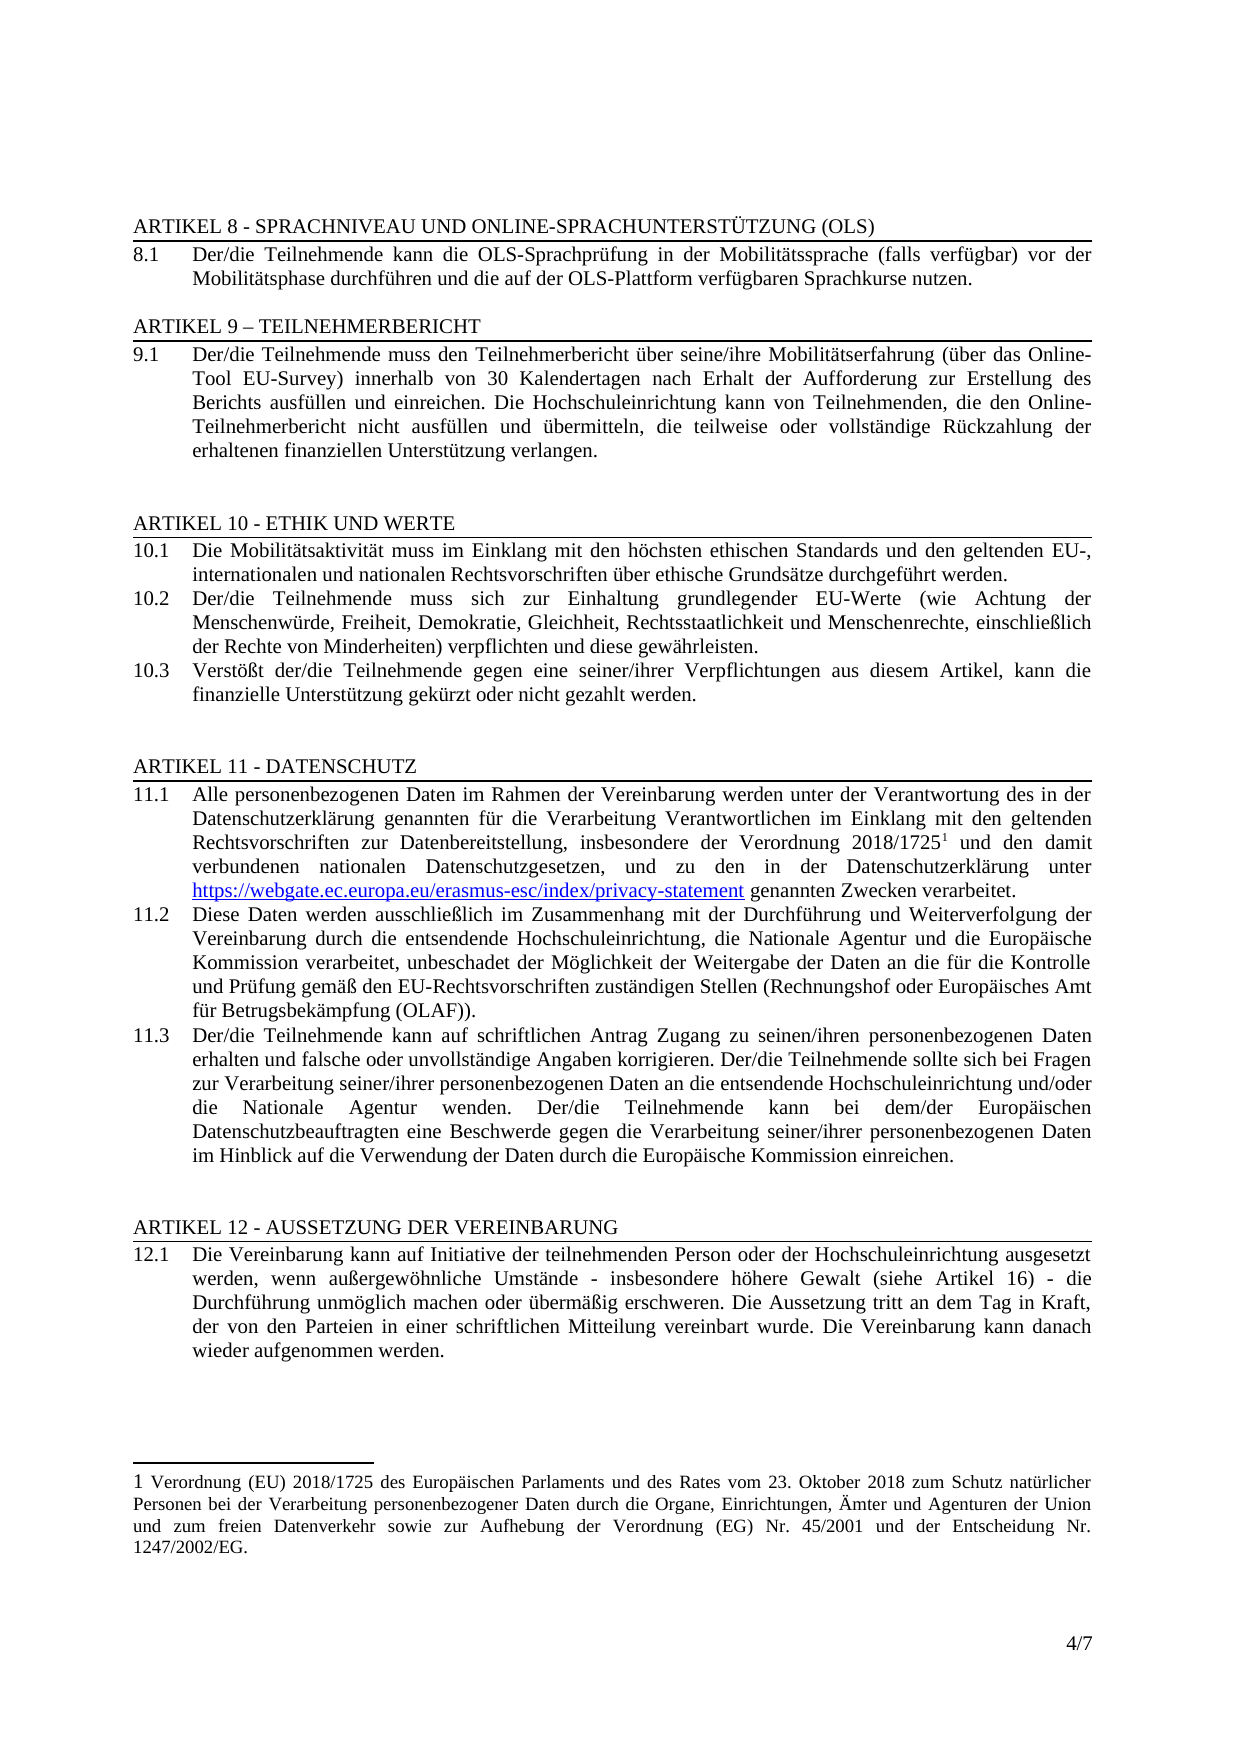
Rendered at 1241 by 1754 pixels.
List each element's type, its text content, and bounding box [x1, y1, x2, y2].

text 10.2 Der/die Teilnehmende muss sich zur Einhaltung grundlegender EU-Werte (wie Achtung der Menschenwürde, Freiheit, Demokratie, Gleichheit, Rechtsstaatlichkeit und Menschenrechte, einschließlich der Rechte von Minderheiten) verpflichten und diese gewährleisten. [133, 586, 1092, 658]
text ARTIKEL 11 - DATENSCHUTZ [133, 754, 1092, 780]
text 11.1 Alle personenbezogenen Daten im Rahmen der Vereinbarung werden unter der Verantwortung des in der Datenschutzerklärung genannten für die Verarbeitung Verantwortlichen im Einklang mit den geltenden Rechtsvorschriften zur Datenbereitstellung, insbesondere der Verordnung 2018/1725 und den damit verbundenen nationalen Datenschutzgesetzen, und zu den in der Datenschutzerklärung unter https://webgate.ec.europa.eu/erasmus-esc/index/privacy-statement genannten Zwecken verarbeitet. [133, 782, 1092, 902]
text 11.3 Der/die Teilnehmende kann auf schriftlichen Antrag Zugang zu seinen/ihren personenbezogenen Daten erhalten und falsche oder unvollständige Angaben korrigieren. Der/die Teilnehmende sollte sich bei Fragen zur Verarbeitung seiner/ihrer personenbezogenen Daten an die entsendende Hochschuleinrichtung und/oder die Nationale Agentur wenden. Der/die Teilnehmende kann bei dem/der Europäischen Datenschutzbeauftragten eine Beschwerde gegen die Verarbeitung seiner/ihrer personenbezogenen Daten im Hinblick auf die Verwendung der Daten durch die Europäische Kommission einreichen. [133, 1022, 1092, 1167]
text 12.1 Die Vereinbarung kann auf Initiative der teilnehmenden Person oder der Hochschuleinrichtung ausgesetzt werden, wenn außergewöhnliche Umstände - insbesondere höhere Gewalt (siehe Artikel 16) - die Durchführung unmöglich machen oder übermäßig erschweren. Die Aussetzung tritt an dem Tag in Kraft, der von den Parteien in einer schriftlichen Mitteilung vereinbart wurde. Die Vereinbarung kann danach wieder aufgenommen werden. [133, 1242, 1092, 1362]
text 8.1 Der/die Teilnehmende kann die OLS-Sprachprüfung in der Mobilitätssprache (falls verfügbar) vor der Mobilitätsphase durchführen und die auf der OLS-Plattform verfügbaren Sprachkurse nutzen. [133, 242, 1092, 290]
text ARTIKEL 9 – TEILNEHMERBERICHT [133, 314, 1092, 340]
text 9.1 Der/die Teilnehmende muss den Teilnehmerbericht über seine/ihre Mobilitätserfahrung (über das Online-Tool EU-Survey) innerhalb von 30 Kalendertagen nach Erhalt der Aufforderung zur Erstellung des Berichts ausfüllen und einreichen. Die Hochschuleinrichtung kann von Teilnehmenden, die den Online-Teilnehmerbericht nicht ausfüllen und übermitteln, die teilweise oder vollständige Rückzahlung der erhaltenen finanziellen Unterstützung verlangen. [133, 342, 1092, 462]
text 10.3 Verstößt der/die Teilnehmende gegen eine seiner/ihrer Verpflichtungen aus diesem Artikel, kann die finanzielle Unterstützung gekürzt oder nicht gezahlt werden. [133, 658, 1092, 706]
text 10.1 Die Mobilitätsaktivität muss im Einklang mit den höchsten ethischen Standards und den geltenden EU-, internationalen und nationalen Rechtsvorschriften über ethische Grundsätze durchgeführt werden. [133, 538, 1092, 586]
text ARTIKEL 12 - AUSSETZUNG DER VEREINBARUNG [133, 1215, 1092, 1241]
text ARTIKEL 10 - ETHIK UND WERTE [133, 510, 1092, 537]
text ARTIKEL 8 - SPRACHNIVEAU UND ONLINE-SPRACHUNTERSTÜTZUNG (OLS) [133, 214, 1092, 240]
text 11.2 Diese Daten werden ausschließlich im Zusammenhang mit der Durchführung und Weiterverfolgung der Vereinbarung durch die entsendende Hochschuleinrichtung, die Nationale Agentur und die Europäische Kommission verarbeitet, unbeschadet der Möglichkeit der Weitergabe der Daten an die für die Kontrolle und Prüfung gemäß den EU-Rechtsvorschriften zuständigen Stellen (Rechnungshof oder Europäisches Amt für Betrugsbekämpfung (OLAF)). [133, 902, 1092, 1022]
